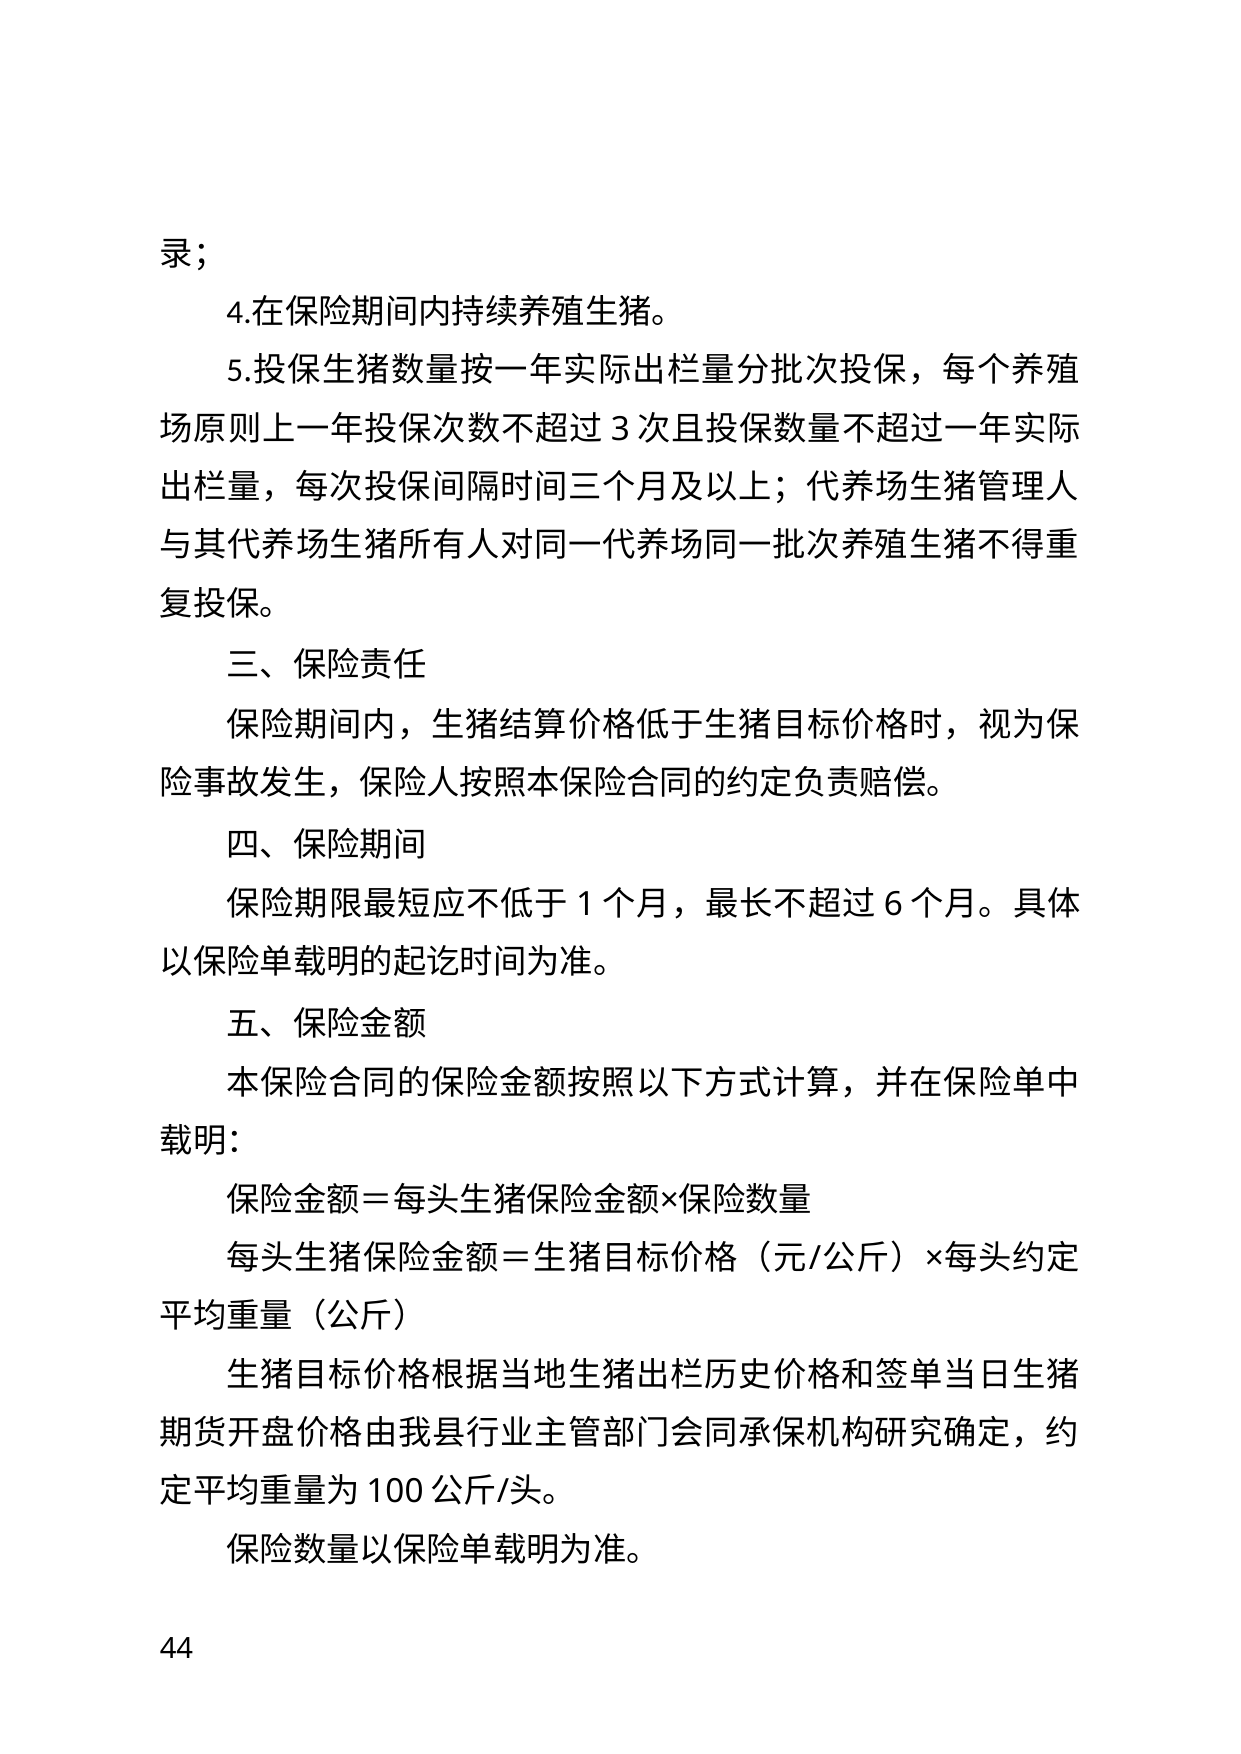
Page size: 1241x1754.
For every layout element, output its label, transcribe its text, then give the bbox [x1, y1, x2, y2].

text 保险期限最短应不低于1个月，最长不超过6个月。具体以保险单载明的起讫时间为准。 [159, 868, 1081, 985]
text 每头生猪保险金额＝生猪目标价格（元/公斤）×每头约定平均重量（公斤） [159, 1223, 1081, 1339]
text 三、保险责任 [159, 627, 1081, 689]
text 四、保险期间 [159, 806, 1081, 868]
text 五、保险金额 [159, 985, 1081, 1048]
text 5.投保生猪数量按一年实际出栏量分批次投保，每个养殖场原则上一年投保次数不超过3次且投保数量不超过一年实际出栏量，每次投保间隔时间三个月及以上；代养场生猪管理人与其代养场生猪所有人对同一代养场同一批次养殖生猪不得重复投保。 [159, 335, 1081, 627]
text 4.在保险期间内持续养殖生猪。 [159, 277, 1081, 335]
text 本保险合同的保险金额按照以下方式计算，并在保险单中载明： [159, 1048, 1081, 1164]
text 保险数量以保险单载明为准。 [159, 1514, 1081, 1573]
text 保险期间内，生猪结算价格低于生猪目标价格时，视为保险事故发生，保险人按照本保险合同的约定负责赔偿。 [159, 689, 1081, 806]
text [159, 218, 1081, 277]
text 保险金额＝每头生猪保险金额×保险数量 [159, 1164, 1081, 1223]
text 生猪目标价格根据当地生猪出栏历史价格和签单当日生猪期货开盘价格由我县行业主管部门会同承保机构研究确定，约定平均重量为100公斤/头。 [159, 1339, 1081, 1514]
